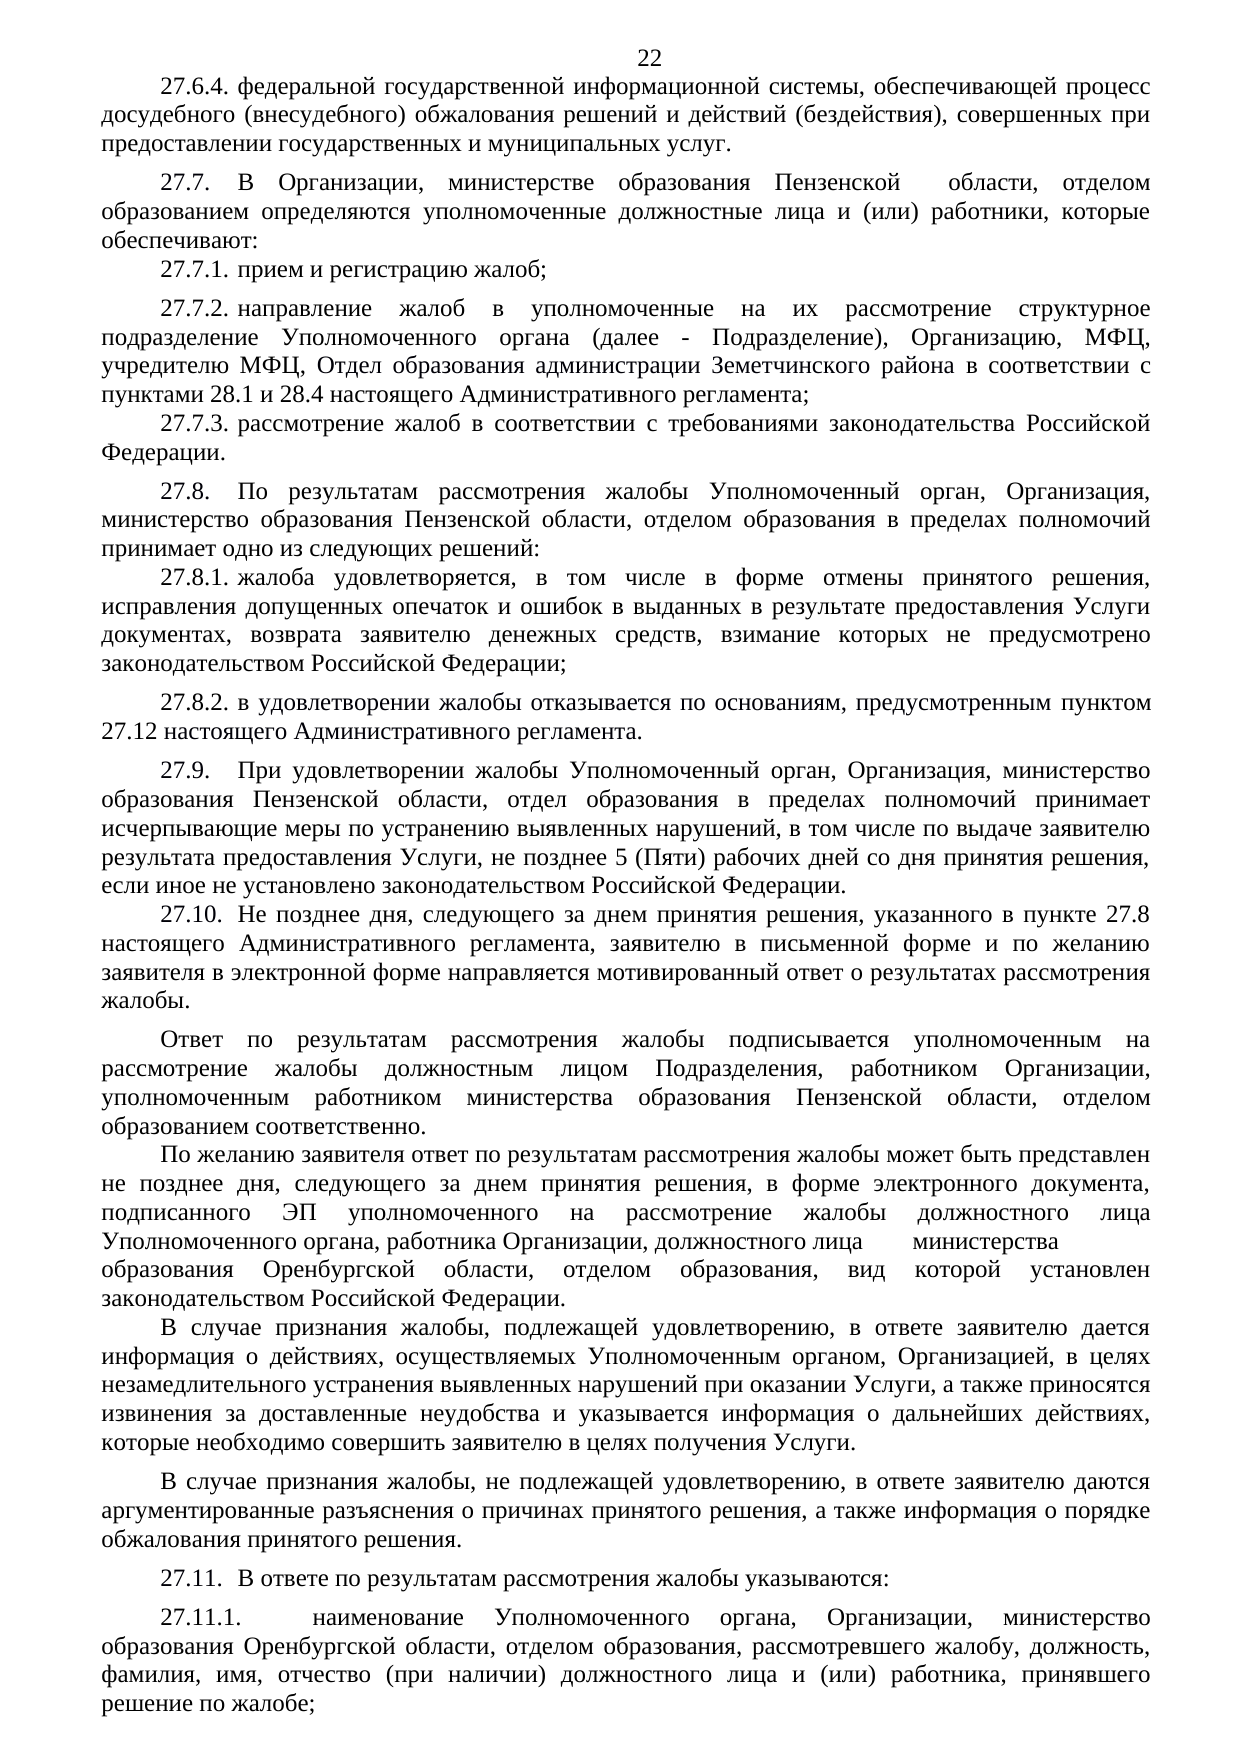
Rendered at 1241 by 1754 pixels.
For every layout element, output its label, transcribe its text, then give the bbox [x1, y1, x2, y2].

list прием и регистрацию жалоб; [101, 254, 1151, 282]
list рассмотрение жалоб в соответствии с требованиями законодательства Российской Федерации. [101, 408, 1151, 465]
list При удовлетворении жалобы Уполномоченный орган, Организация, министерство образования Пензенской области, отдел образования в пределах полномочий принимает исчерпывающие меры по устранению выявленных нарушений, в том числе по выдаче заявителю результата предоставления Услуги, не позднее 5 (Пяти) рабочих дней со дня принятия решения, если иное не установлено законодательством Российской Федерации. [101, 755, 1151, 899]
list направление жалоб в уполномоченные на их рассмотрение структурное подразделение Уполномоченного органа (далее - Подразделение), Организацию, МФЦ, учредителю МФЦ, Отдел образования администрации Земетчинского района в соответствии с пунктами 28.1 и 28.4 настоящего Административного регламента; [101, 293, 1151, 408]
text По желанию заявителя ответ по результатам рассмотрения жалобы может быть представлен не позднее дня, следующего за днем принятия решения, в форме электронного документа, подписанного ЭП уполномоченного на рассмотрение жалобы должностного лица Уполномоченного органа, работника Организации, должностного лица министерства образования Оренбургской области, отделом образования, вид которой установлен законодательством Российской Федерации. [101, 1139, 1151, 1312]
list наименование Уполномоченного органа, Организации, министерство образования Оренбургской области, отделом образования, рассмотревшего жалобу, должность, фамилия, имя, отчество (при наличии) должностного лица и (или) работника, принявшего решение по жалобе; [101, 1602, 1151, 1717]
list федеральной государственной информационной системы, обеспечивающей процесс досудебного (внесудебного) обжалования решений и действий (бездействия), совершенных при предоставлении государственных и муниципальных услуг. [101, 71, 1151, 157]
text Ответ по результатам рассмотрения жалобы подписывается уполномоченным на рассмотрение жалобы должностным лицом Подразделения, работником Организации, уполномоченным работником министерства образования Пензенской области, отделом образованием соответственно. [101, 1024, 1151, 1139]
list жалоба удовлетворяется, в том числе в форме отмены принятого решения, исправления допущенных опечаток и ошибок в выданных в результате предоставления Услуги документах, возврата заявителю денежных средств, взимание которых не предусмотрено законодательством Российской Федерации; [101, 562, 1151, 677]
list в удовлетворении жалобы отказывается по основаниям, предусмотренным пунктом 27.12 настоящего Административного регламента. [101, 687, 1151, 745]
list В Организации, министерстве образования Пензенской области, отделом образованием определяются уполномоченные должностные лица и (или) работники, которые обеспечивают: [101, 167, 1151, 254]
list Не позднее дня, следующего за днем принятия решения, указанного в пункте 27.8 настоящего Административного регламента, заявителю в письменной форме и по желанию заявителя в электронной форме направляется мотивированный ответ о результатах рассмотрения жалобы. [101, 899, 1151, 1014]
list По результатам рассмотрения жалобы Уполномоченный орган, Организация, министерство образования Пензенской области, отделом образования в пределах полномочий принимает одно из следующих решений: [101, 476, 1151, 562]
text В случае признания жалобы, не подлежащей удовлетворению, в ответе заявителю даются аргументированные разъяснения о причинах принятого решения, а также информация о порядке обжалования принятого решения. [101, 1466, 1151, 1552]
list В ответе по результатам рассмотрения жалобы указываются: [101, 1563, 1151, 1592]
text В случае признания жалобы, подлежащей удовлетворению, в ответе заявителю дается информация о действиях, осуществляемых Уполномоченным органом, Организацией, в целях незамедлительного устранения выявленных нарушений при оказании Услуги, а также приносятся извинения за доставленные неудобства и указывается информация о дальнейших действиях, которые необходимо совершить заявителю в целях получения Услуги. [101, 1312, 1151, 1456]
